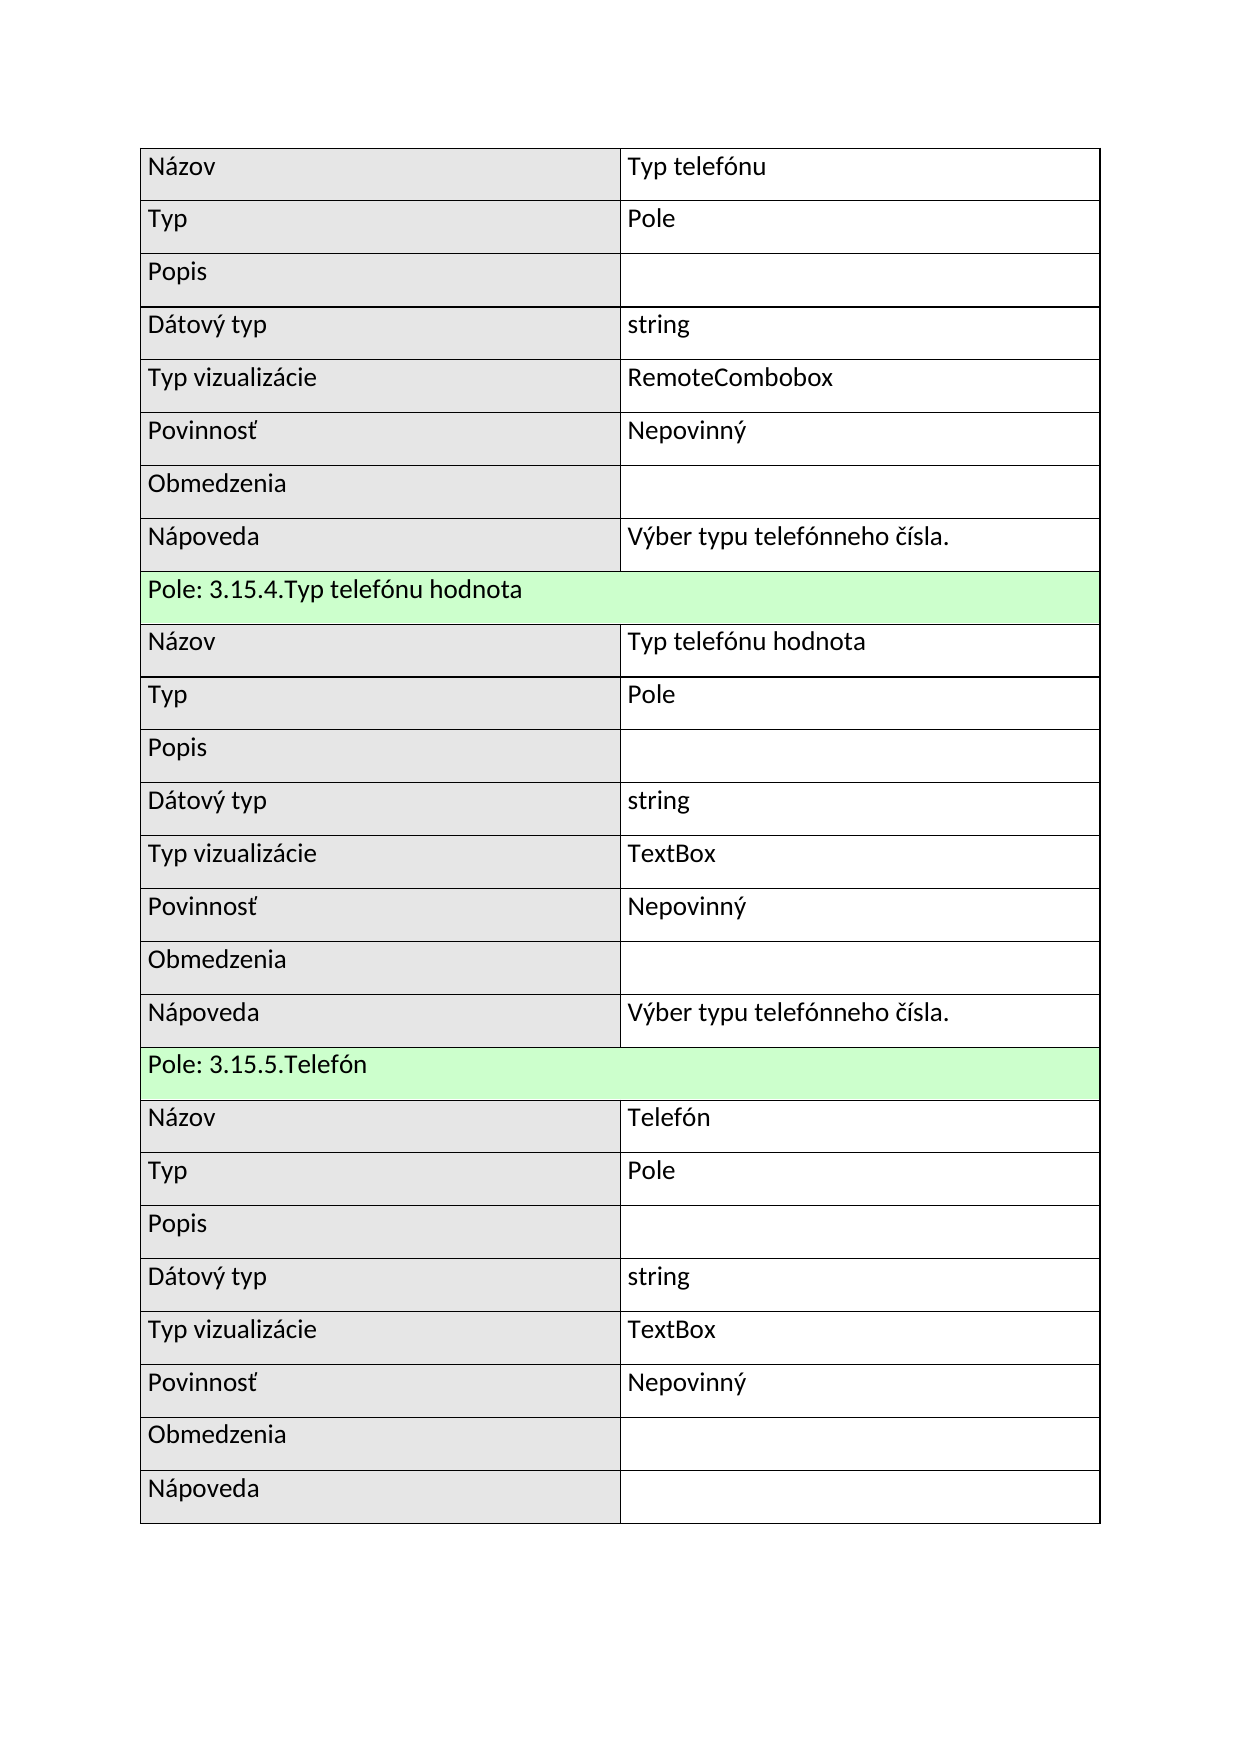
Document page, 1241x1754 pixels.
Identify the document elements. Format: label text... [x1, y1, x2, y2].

table_cell RemoteCombobox [621, 360, 1099, 412]
table_cell Typ [141, 201, 620, 253]
table_cell Typ vizualizácie [141, 360, 620, 412]
table_cell Typ [141, 678, 620, 729]
table_cell [621, 254, 1099, 306]
table_cell [621, 942, 1099, 994]
table_cell Typ vizualizácie [141, 1312, 620, 1364]
table_cell Nepovinný [621, 1365, 1099, 1417]
table_cell [621, 1471, 1099, 1523]
table_cell Pole [621, 678, 1099, 729]
table_cell TextBox [621, 1312, 1099, 1364]
table_cell Typ vizualizácie [141, 836, 620, 888]
table_cell Výber typu telefónneho čísla. [621, 995, 1099, 1047]
table_cell Telefón [621, 1101, 1099, 1152]
table_cell Obmedzenia [141, 942, 620, 994]
table_cell Obmedzenia [141, 466, 620, 518]
table_cell Výber typu telefónneho čísla. [621, 519, 1099, 571]
table_cell Dátový typ [141, 1259, 620, 1311]
table_cell Dátový typ [141, 308, 620, 359]
table_cell Pole: 3.15.4.Typ telefónu hodnota [141, 572, 1099, 623]
table_cell string [621, 308, 1099, 359]
table_cell Popis [141, 254, 620, 306]
table_cell Typ [141, 1153, 620, 1205]
table_cell Typ telefónu [621, 149, 1099, 200]
table_cell Povinnosť [141, 1365, 620, 1417]
table_cell Povinnosť [141, 889, 620, 941]
table_cell Pole [621, 1153, 1099, 1205]
table_cell [621, 730, 1099, 782]
table_cell Popis [141, 730, 620, 782]
table_cell Názov [141, 149, 620, 200]
table_cell [621, 1206, 1099, 1258]
table_cell Popis [141, 1206, 620, 1258]
table_cell string [621, 1259, 1099, 1311]
table_cell Dátový typ [141, 783, 620, 835]
table_cell Nápoveda [141, 1471, 620, 1523]
table_cell Názov [141, 625, 620, 676]
table_cell TextBox [621, 836, 1099, 888]
table_cell Názov [141, 1101, 620, 1152]
table_cell Povinnosť [141, 413, 620, 465]
table_cell Pole [621, 201, 1099, 253]
table_cell [621, 1418, 1099, 1470]
table_cell Pole: 3.15.5.Telefón [141, 1048, 1099, 1099]
table_cell Obmedzenia [141, 1418, 620, 1470]
table_cell Nepovinný [621, 889, 1099, 941]
table_cell [621, 466, 1099, 518]
table_cell Nepovinný [621, 413, 1099, 465]
table_cell Nápoveda [141, 519, 620, 571]
table_cell string [621, 783, 1099, 835]
table_cell Nápoveda [141, 995, 620, 1047]
table_cell Typ telefónu hodnota [621, 625, 1099, 676]
